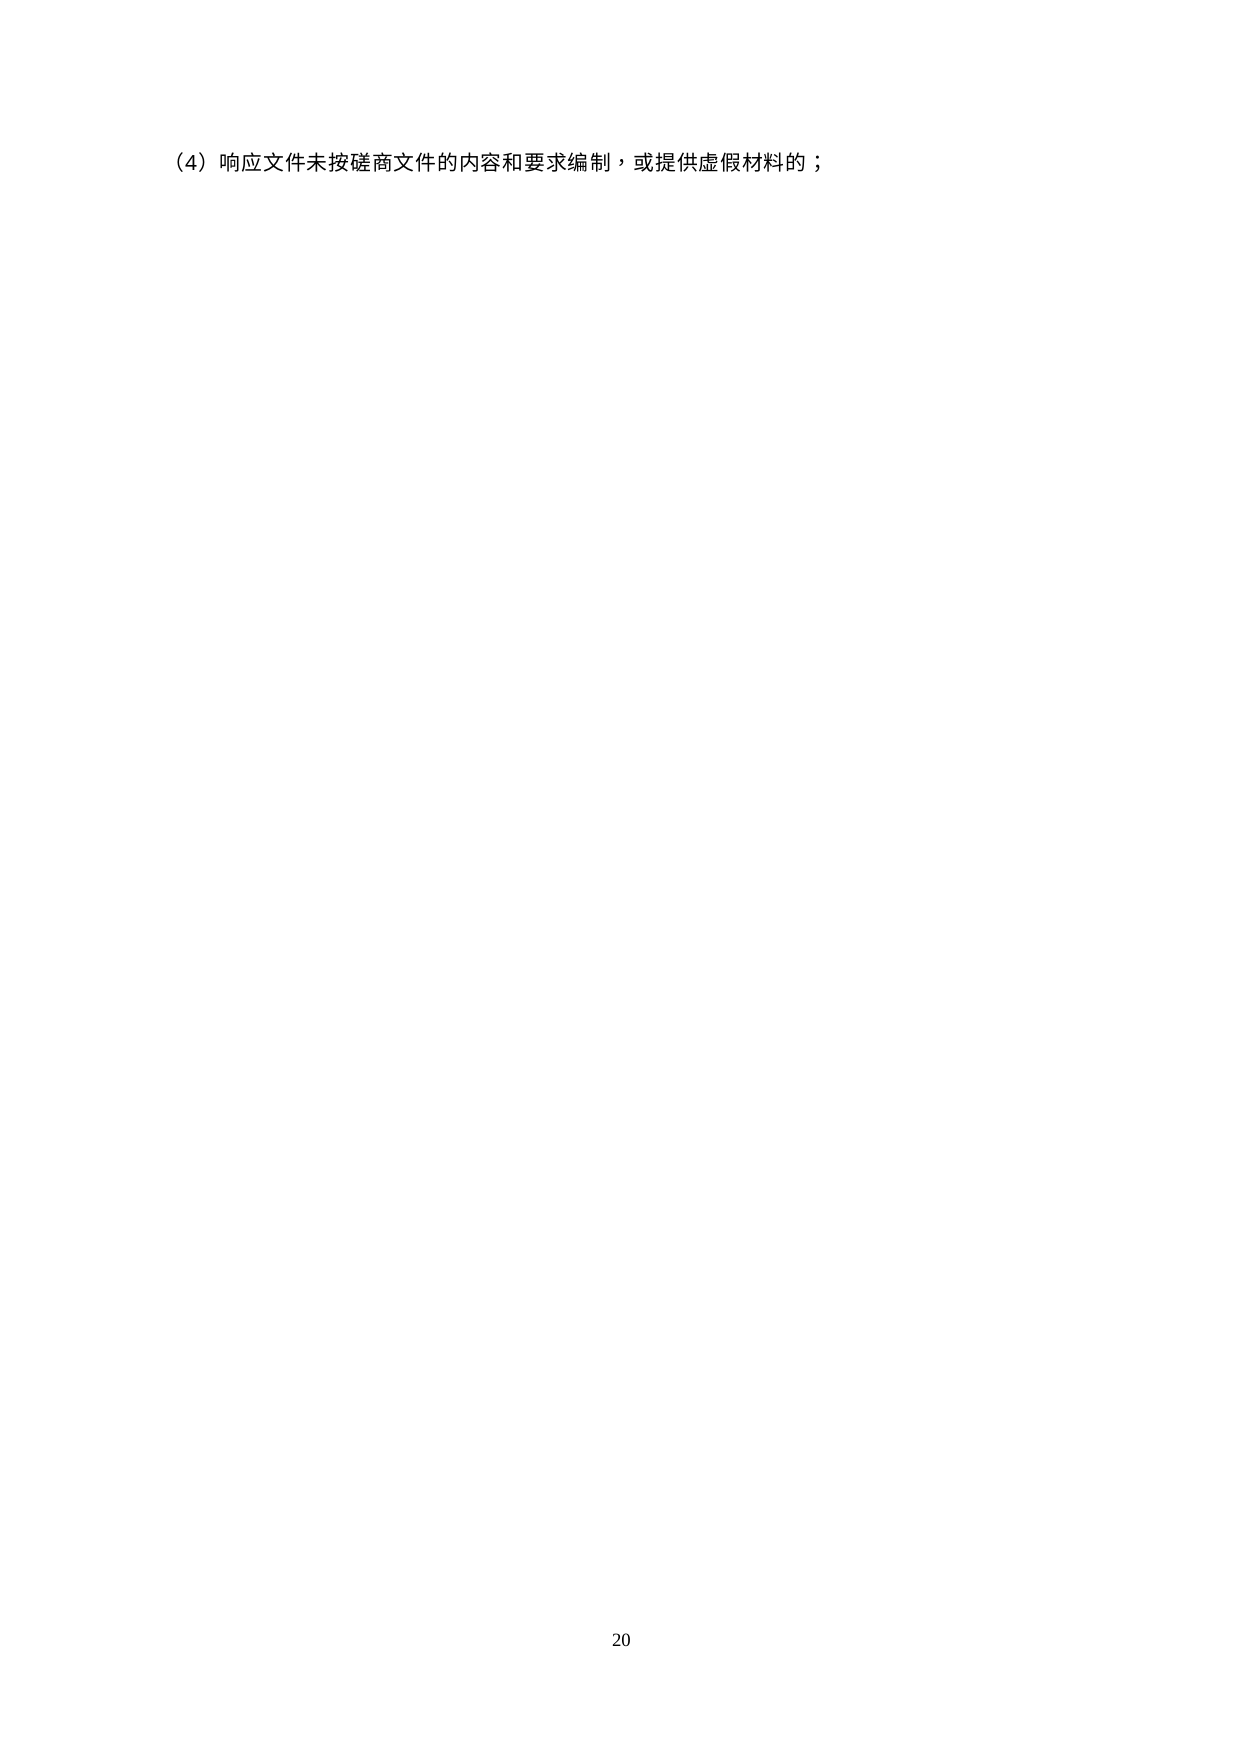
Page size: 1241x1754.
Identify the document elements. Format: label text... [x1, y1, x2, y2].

text （4）响应文件未按磋商文件的内容和要求编制，或提供虚假材料的； [163, 149, 1130, 176]
